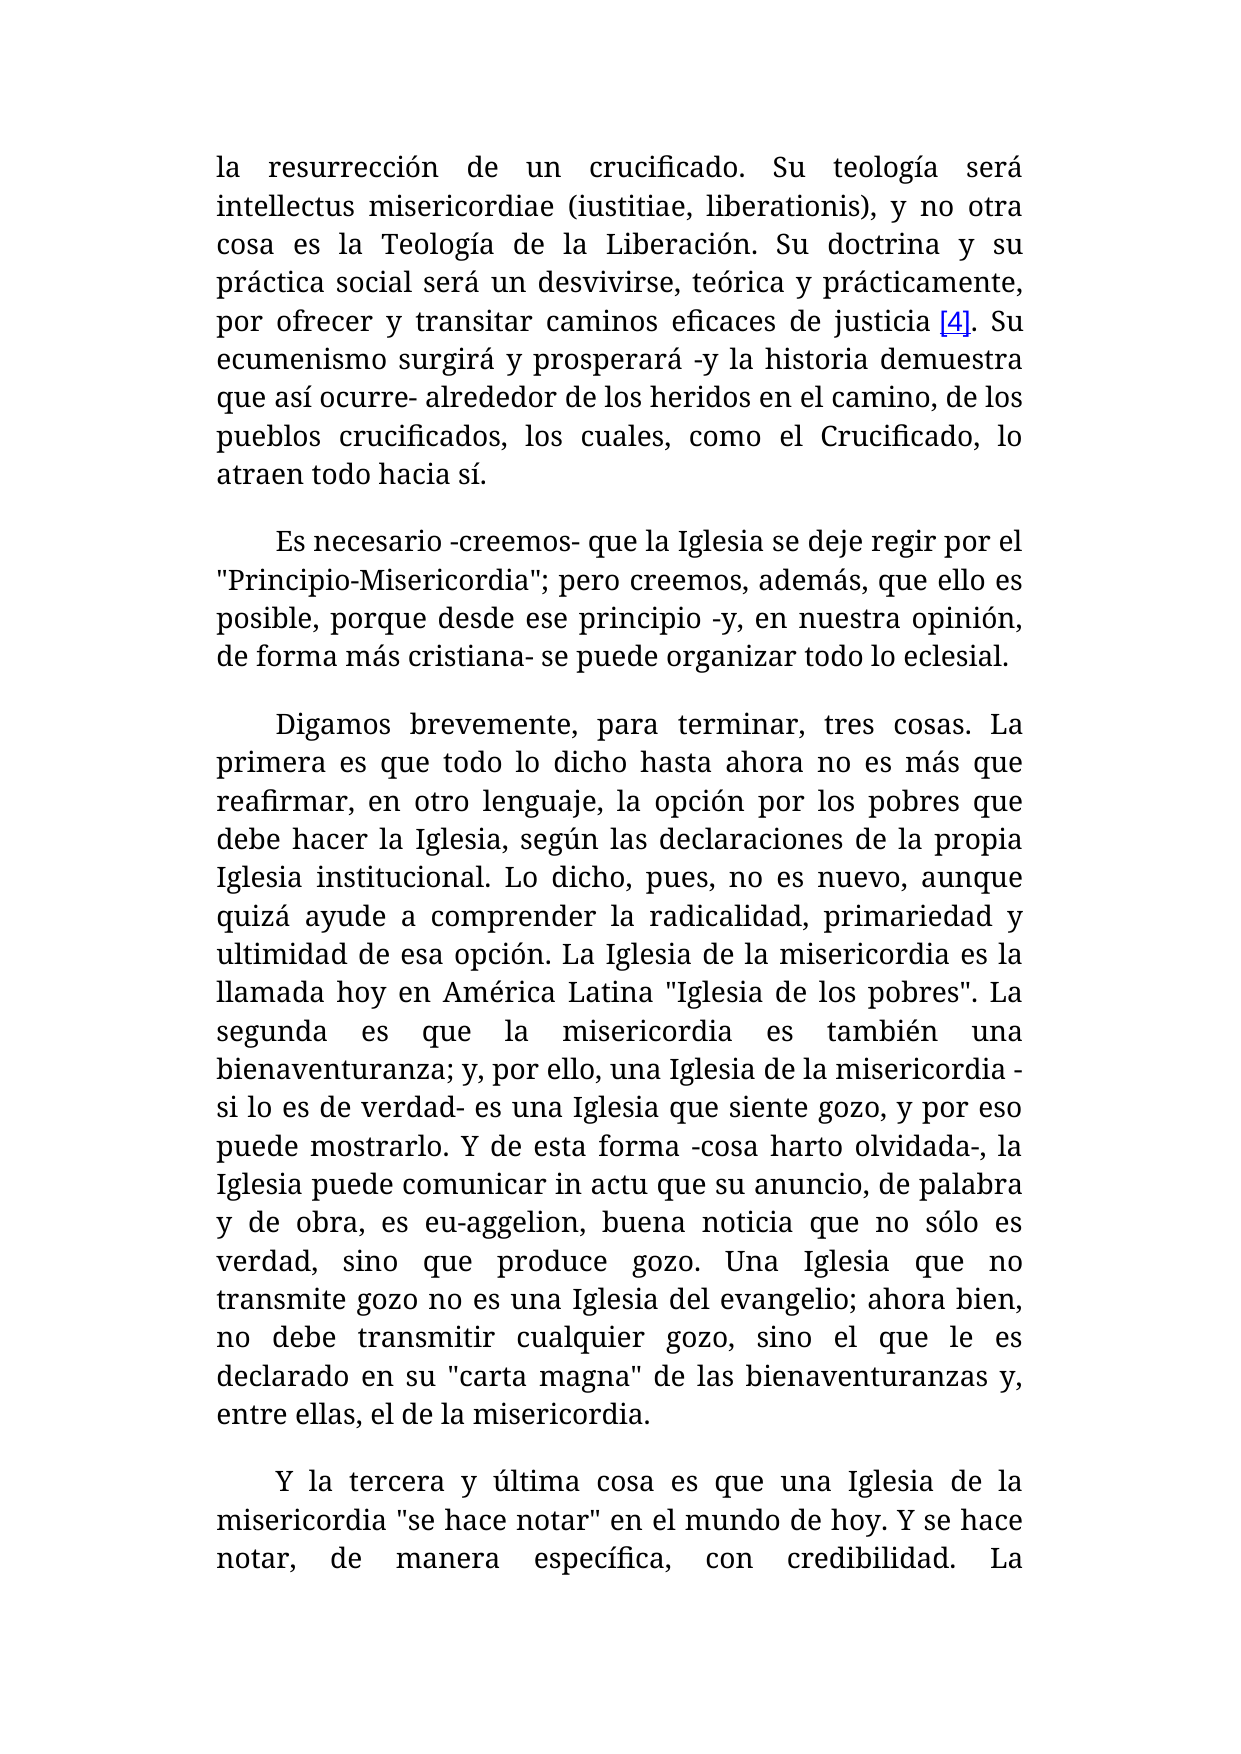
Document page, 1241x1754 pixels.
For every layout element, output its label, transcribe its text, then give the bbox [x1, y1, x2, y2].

text Es necesario -creemos- que la Iglesia se deje regir por el "Principio-Misericordia"; pero creemos, además, que ello es posible, porque desde ese principio -y, en nuestra opinión, de forma más cristiana- se puede organizar todo lo eclesial. [216, 522, 1024, 675]
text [216, 1462, 1024, 1577]
text Digamos brevemente, para terminar, tres cosas. La primera es que todo lo dicho hasta ahora no es más que reafirmar, en otro lenguaje, la opción por los pobres que debe hacer la Iglesia, según las declaraciones de la propia Iglesia institucional. Lo dicho, pues, no es nuevo, aunque quizá ayude a comprender la radicalidad, primariedad y ultimidad de esa opción. La Iglesia de la misericordia es la llamada hoy en América Latina "Iglesia de los pobres". La segunda es que la misericordia es también una bienaventuranza; y, por ello, una Iglesia de la misericordia -si lo es de verdad- es una Iglesia que siente gozo, y por eso puede mostrarlo. Y de esta forma -cosa harto olvidada-, la Iglesia puede comunicar in actu que su anuncio, de palabra y de obra, es eu-aggelion, buena noticia que no sólo es verdad, sino que produce gozo. Una Iglesia que no transmite gozo no es una Iglesia del evangelio; ahora bien, no debe transmitir cualquier gozo, sino el que le es declarado en su "carta magna" de las bienaventuranzas y, entre ellas, el de la misericordia. [216, 704, 1024, 1433]
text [216, 148, 1024, 493]
